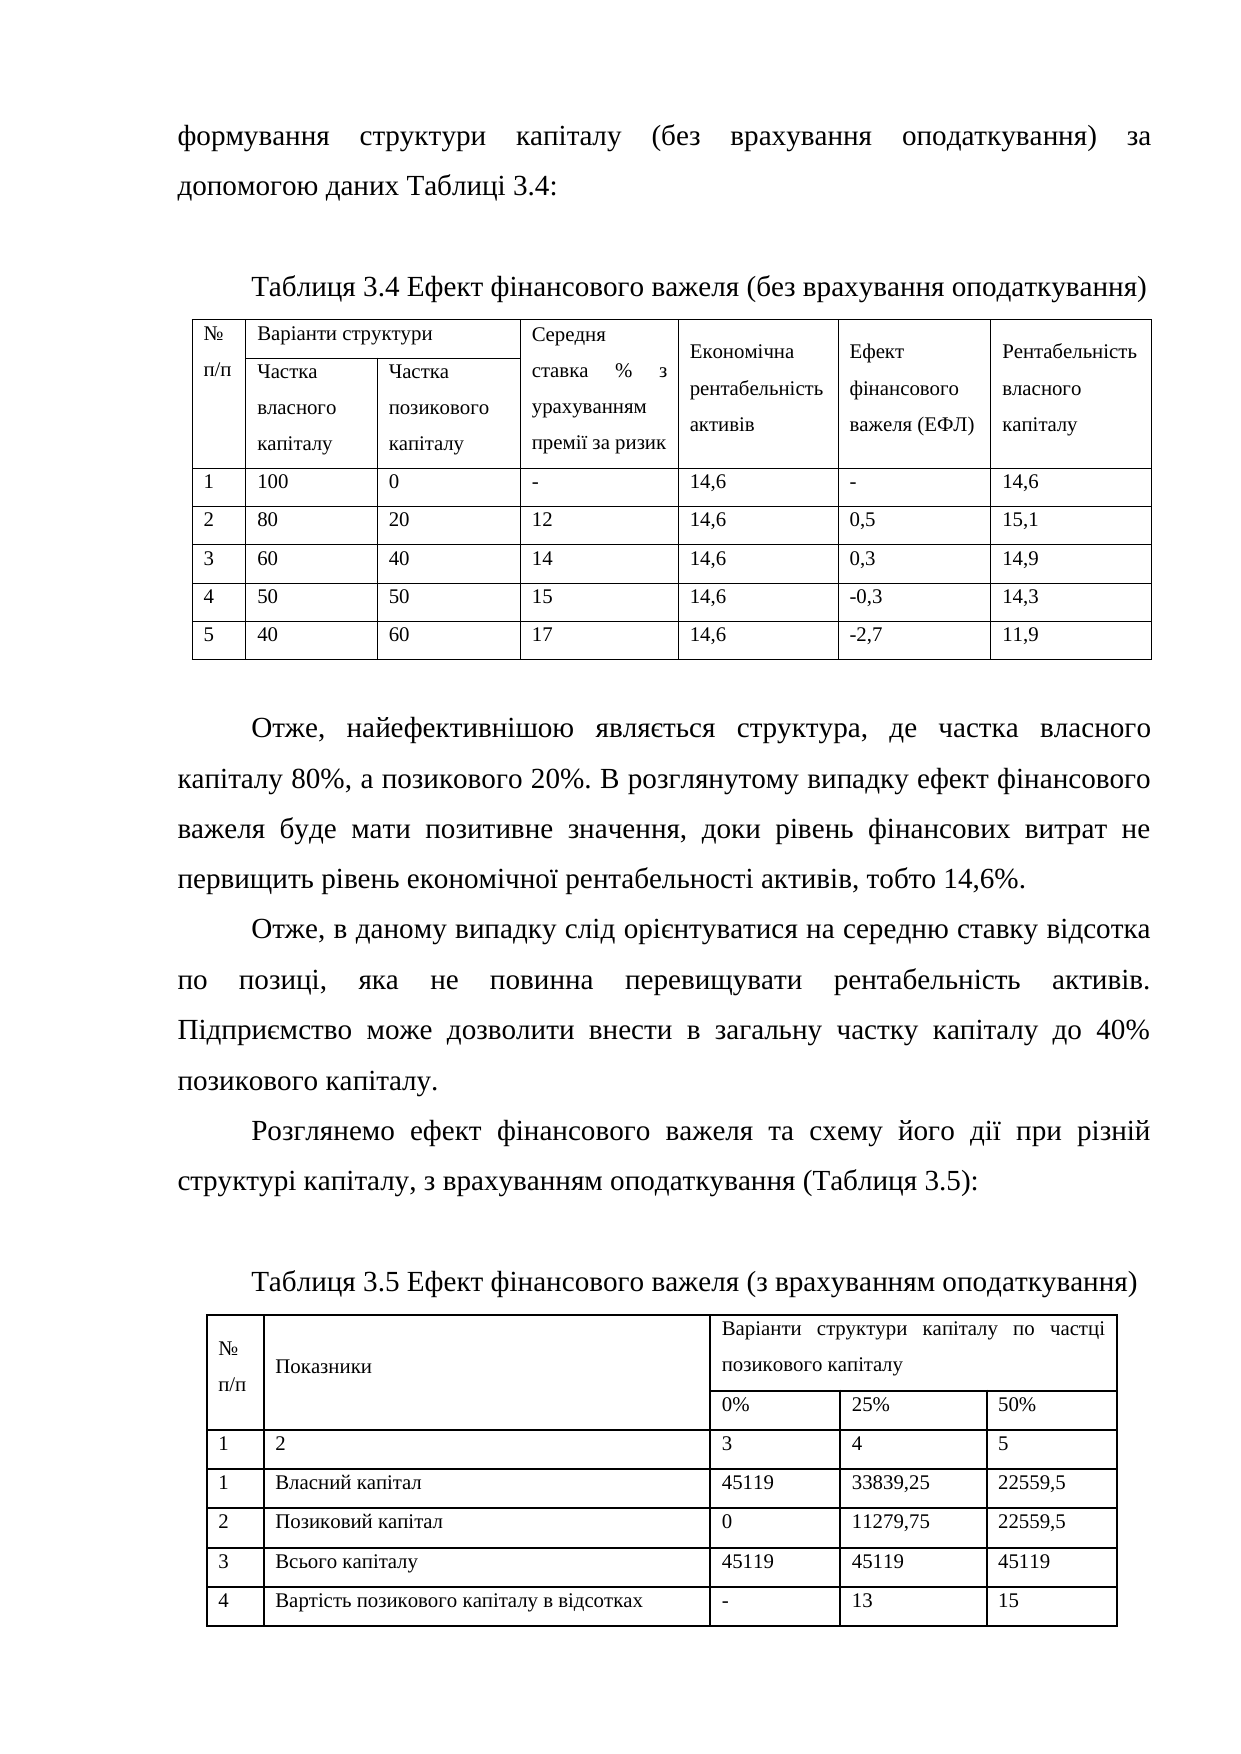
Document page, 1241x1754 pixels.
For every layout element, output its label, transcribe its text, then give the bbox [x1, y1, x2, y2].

table_cell 1 [208, 1470, 263, 1507]
table_cell 15 [521, 584, 678, 621]
table_cell 4 [208, 1588, 263, 1625]
table_cell Позиковий капітал [265, 1509, 709, 1547]
table_cell 1 [208, 1431, 263, 1468]
table_cell 80 [246, 507, 377, 544]
table_cell Власний капітал [265, 1470, 709, 1507]
table_cell 14,6 [679, 507, 838, 544]
table_header Середня ставка % з урахуванням премії за ризик [521, 320, 678, 468]
table_cell 2 [208, 1509, 263, 1547]
table_cell 14,6 [991, 469, 1151, 506]
table_cell 15 [988, 1588, 1116, 1625]
table_cell 40 [378, 545, 520, 583]
table_cell 45119 [988, 1549, 1116, 1586]
table_cell 100 [246, 469, 377, 506]
table_cell 45119 [711, 1470, 839, 1507]
table_cell 14,9 [991, 545, 1151, 583]
table_cell Вартість позикового капіталу в відсотках [265, 1588, 709, 1625]
table_cell 0 [711, 1509, 839, 1547]
table_cell Всього капіталу [265, 1549, 709, 1586]
table_cell 22559,5 [988, 1509, 1116, 1547]
table_cell 45119 [711, 1549, 839, 1586]
table_header Показники [265, 1316, 709, 1429]
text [177, 118, 1152, 202]
table_cell 15,1 [991, 507, 1151, 544]
table_cell -2,7 [839, 622, 990, 659]
table_cell 2 [265, 1431, 709, 1468]
table_cell 14,6 [679, 622, 838, 659]
table_cell Частка позикового капіталу [378, 359, 520, 468]
text Розглянемо ефект фінансового важеля та схему його дії при різній структурі капіталу, з врахуванням оподаткування (Таблиця 3.5): [177, 1113, 1152, 1197]
table_cell 14,6 [679, 584, 838, 621]
table_header Економічна рентабельність активів [679, 320, 838, 468]
table_cell 22559,5 [988, 1470, 1116, 1507]
text Отже, в даному випадку слід орієнтуватися на середню ставку відсотка по позиці, яка не повинна перевищувати рентабельність активів. Підприємство може дозволити внести в загальну частку капіталу до 40% позикового капіталу. [177, 912, 1152, 1096]
table_cell 25% [841, 1392, 986, 1429]
table_cell 0 [378, 469, 520, 506]
table_cell 45119 [841, 1549, 986, 1586]
table_cell 4 [841, 1431, 986, 1468]
table_cell 5 [988, 1431, 1116, 1468]
table_cell Частка власного капіталу [246, 359, 377, 468]
table_header Рентабельність власного капіталу [991, 320, 1151, 468]
table_cell 5 [193, 622, 245, 659]
table_cell 14,3 [991, 584, 1151, 621]
table_cell 0,3 [839, 545, 990, 583]
table_cell 1 [193, 469, 245, 506]
table_cell 11,9 [991, 622, 1151, 659]
text Отже, найефективнішою являється структура, де частка власного капіталу 80%, а позикового 20%. В розглянутому випадку ефект фінансового важеля буде мати позитивне значення, доки рівень фінансових витрат не первищить рівень економічної рентабельності активів, тобто 14,6%. [177, 710, 1152, 895]
text Таблиця 3.4 Ефект фінансового важеля (без врахування оподаткування) [177, 269, 1152, 303]
table_cell 3 [208, 1549, 263, 1586]
table_cell 0,5 [839, 507, 990, 544]
table_header № п/п [208, 1316, 263, 1429]
table_cell 4 [193, 584, 245, 621]
text Таблиця 3.5 Ефект фінансового важеля (з врахуванням оподаткування) [177, 1264, 1152, 1297]
table_cell 50 [246, 584, 377, 621]
table_cell 50 [378, 584, 520, 621]
table_cell -0,3 [839, 584, 990, 621]
table_cell 14,6 [679, 545, 838, 583]
table_cell 50% [988, 1392, 1116, 1429]
table_cell 3 [193, 545, 245, 583]
table_cell 12 [521, 507, 678, 544]
table_cell - [711, 1588, 839, 1625]
table_header Варіанти структури [246, 320, 520, 358]
table_cell 14,6 [679, 469, 838, 506]
table_cell 14 [521, 545, 678, 583]
table_cell 3 [711, 1431, 839, 1468]
table_cell - [839, 469, 990, 506]
table_header № п/п [193, 320, 245, 468]
table_cell 2 [193, 507, 245, 544]
table_cell - [521, 469, 678, 506]
table_cell 40 [246, 622, 377, 659]
table_cell 11279,75 [841, 1509, 986, 1547]
table_cell 17 [521, 622, 678, 659]
table_header Варіанти структури капіталу по частці позикового капіталу [711, 1316, 1116, 1389]
table_cell 13 [841, 1588, 986, 1625]
table_cell 60 [378, 622, 520, 659]
table_cell 60 [246, 545, 377, 583]
table_cell 33839,25 [841, 1470, 986, 1507]
table_header Ефект фінансового важеля (ЕФЛ) [839, 320, 990, 468]
table_cell 0% [711, 1392, 839, 1429]
table_cell 20 [378, 507, 520, 544]
